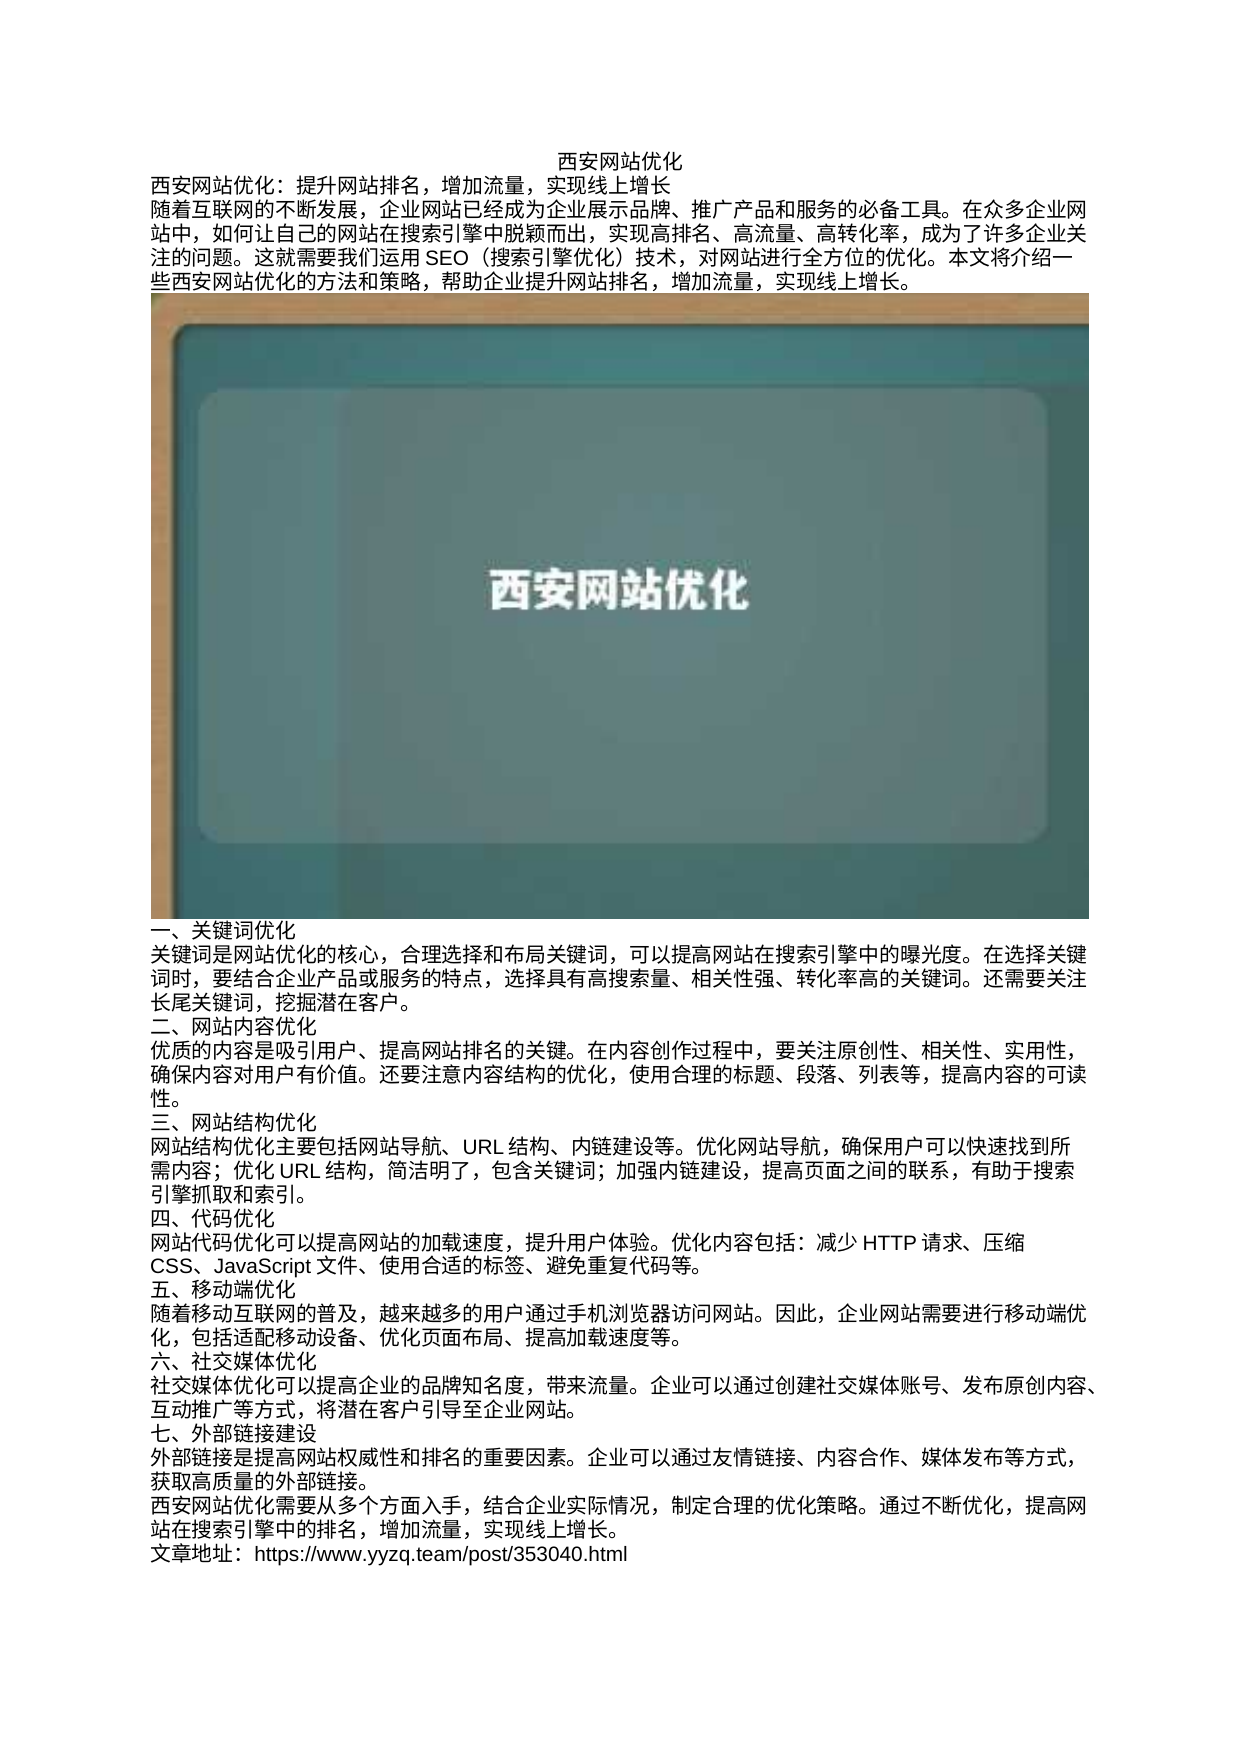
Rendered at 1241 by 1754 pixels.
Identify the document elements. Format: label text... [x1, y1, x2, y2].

text 五、移动端优化 [150, 1278, 1090, 1302]
text 二、网站内容优化 [150, 1015, 1090, 1039]
text 西安网站优化：提升网站排名，增加流量，实现线上增长 [150, 174, 1090, 198]
text 关键词是网站优化的核心，合理选择和布局关键词，可以提高网站在搜索引擎中的曝光度。在选择关键词时，要结合企业产品或服务的特点，选择具有高搜索量、相关性强、转化率高的关键词。还需要关注长尾关键词，挖掘潜在客户。 [150, 943, 1090, 1015]
picture [151, 293, 1089, 919]
text 七、外部链接建设 [150, 1422, 1090, 1446]
text 六、社交媒体优化 [150, 1350, 1090, 1374]
text 优质的内容是吸引用户、提高网站排名的关键。在内容创作过程中，要关注原创性、相关性、实用性，确保内容对用户有价值。还要注意内容结构的优化，使用合理的标题、段落、列表等，提高内容的可读性。 [150, 1039, 1090, 1111]
text 西安网站优化 [150, 150, 1090, 174]
text 文章地址：https://www.yyzq.team/post/353040.html [150, 1542, 1090, 1566]
text 随着互联网的不断发展，企业网站已经成为企业展示品牌、推广产品和服务的必备工具。在众多企业网站中，如何让自己的网站在搜索引擎中脱颖而出，实现高排名、高流量、高转化率，成为了许多企业关注的问题。这就需要我们运用SEO（搜索引擎优化）技术，对网站进行全方位的优化。本文将介绍一些西安网站优化的方法和策略，帮助企业提升网站排名，增加流量，实现线上增长。 [150, 198, 1090, 294]
text 四、代码优化 [150, 1206, 1090, 1230]
text 网站代码优化可以提高网站的加载速度，提升用户体验。优化内容包括：减少HTTP请求、压缩 CSS、JavaScript 文件、使用合适的标签、避免重复代码等。 [150, 1230, 1090, 1278]
text 西安网站优化需要从多个方面入手，结合企业实际情况，制定合理的优化策略。通过不断优化，提高网站在搜索引擎中的排名，增加流量，实现线上增长。 [150, 1494, 1090, 1542]
text 一、关键词优化 [150, 919, 1090, 943]
text 外部链接是提高网站权威性和排名的重要因素。企业可以通过友情链接、内容合作、媒体发布等方式，获取高质量的外部链接。 [150, 1446, 1090, 1494]
text 社交媒体优化可以提高企业的品牌知名度，带来流量。企业可以通过创建社交媒体账号、发布原创内容、互动推广等方式，将潜在客户引导至企业网站。 [150, 1374, 1090, 1422]
text 网站结构优化主要包括网站导航、URL结构、内链建设等。优化网站导航，确保用户可以快速找到所需内容；优化URL结构，简洁明了，包含关键词；加强内链建设，提高页面之间的联系，有助于搜索引擎抓取和索引。 [150, 1134, 1090, 1206]
text 三、网站结构优化 [150, 1111, 1090, 1134]
text 随着移动互联网的普及，越来越多的用户通过手机浏览器访问网站。因此，企业网站需要进行移动端优化，包括适配移动设备、优化页面布局、提高加载速度等。 [150, 1302, 1090, 1350]
